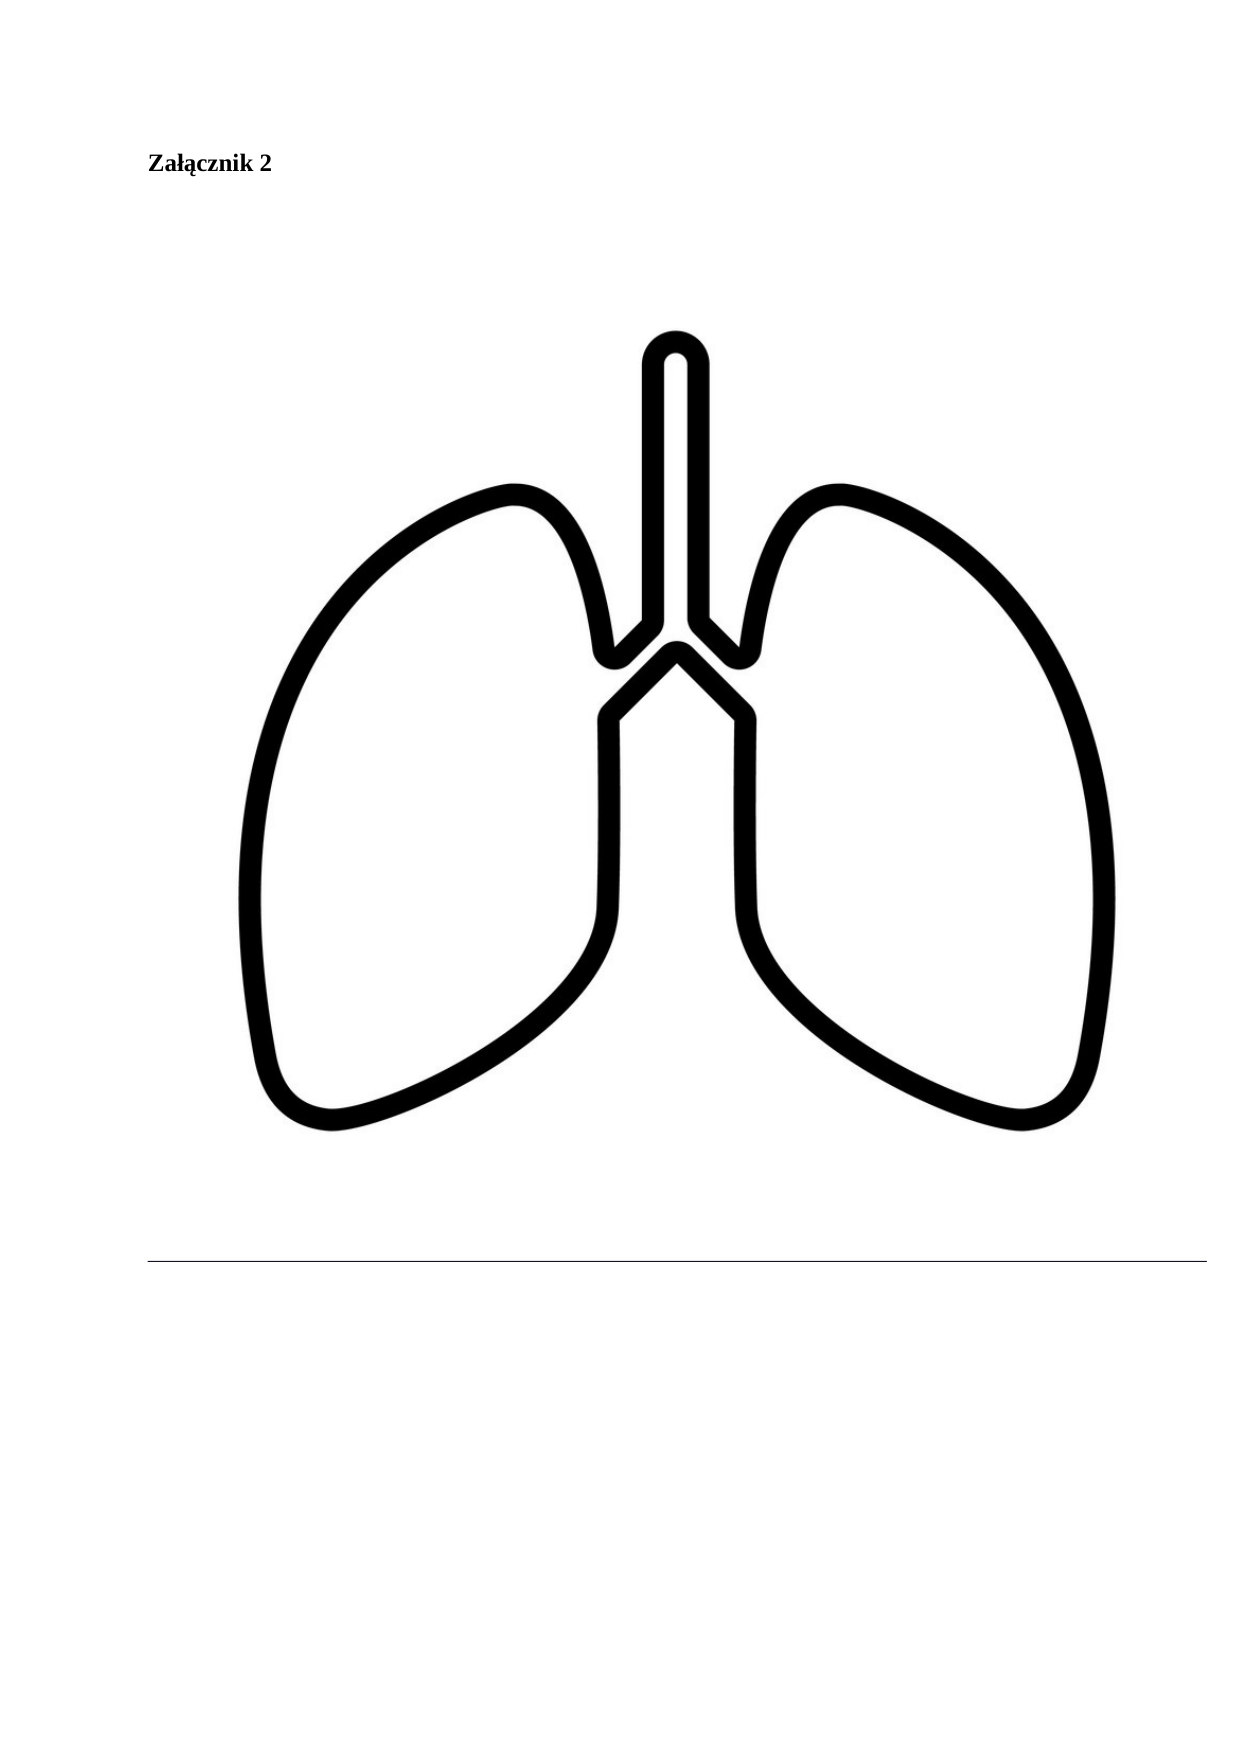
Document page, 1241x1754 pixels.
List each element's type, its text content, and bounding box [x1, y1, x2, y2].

text Załącznik 2 [148, 148, 1093, 176]
picture [147, 201, 1208, 1262]
